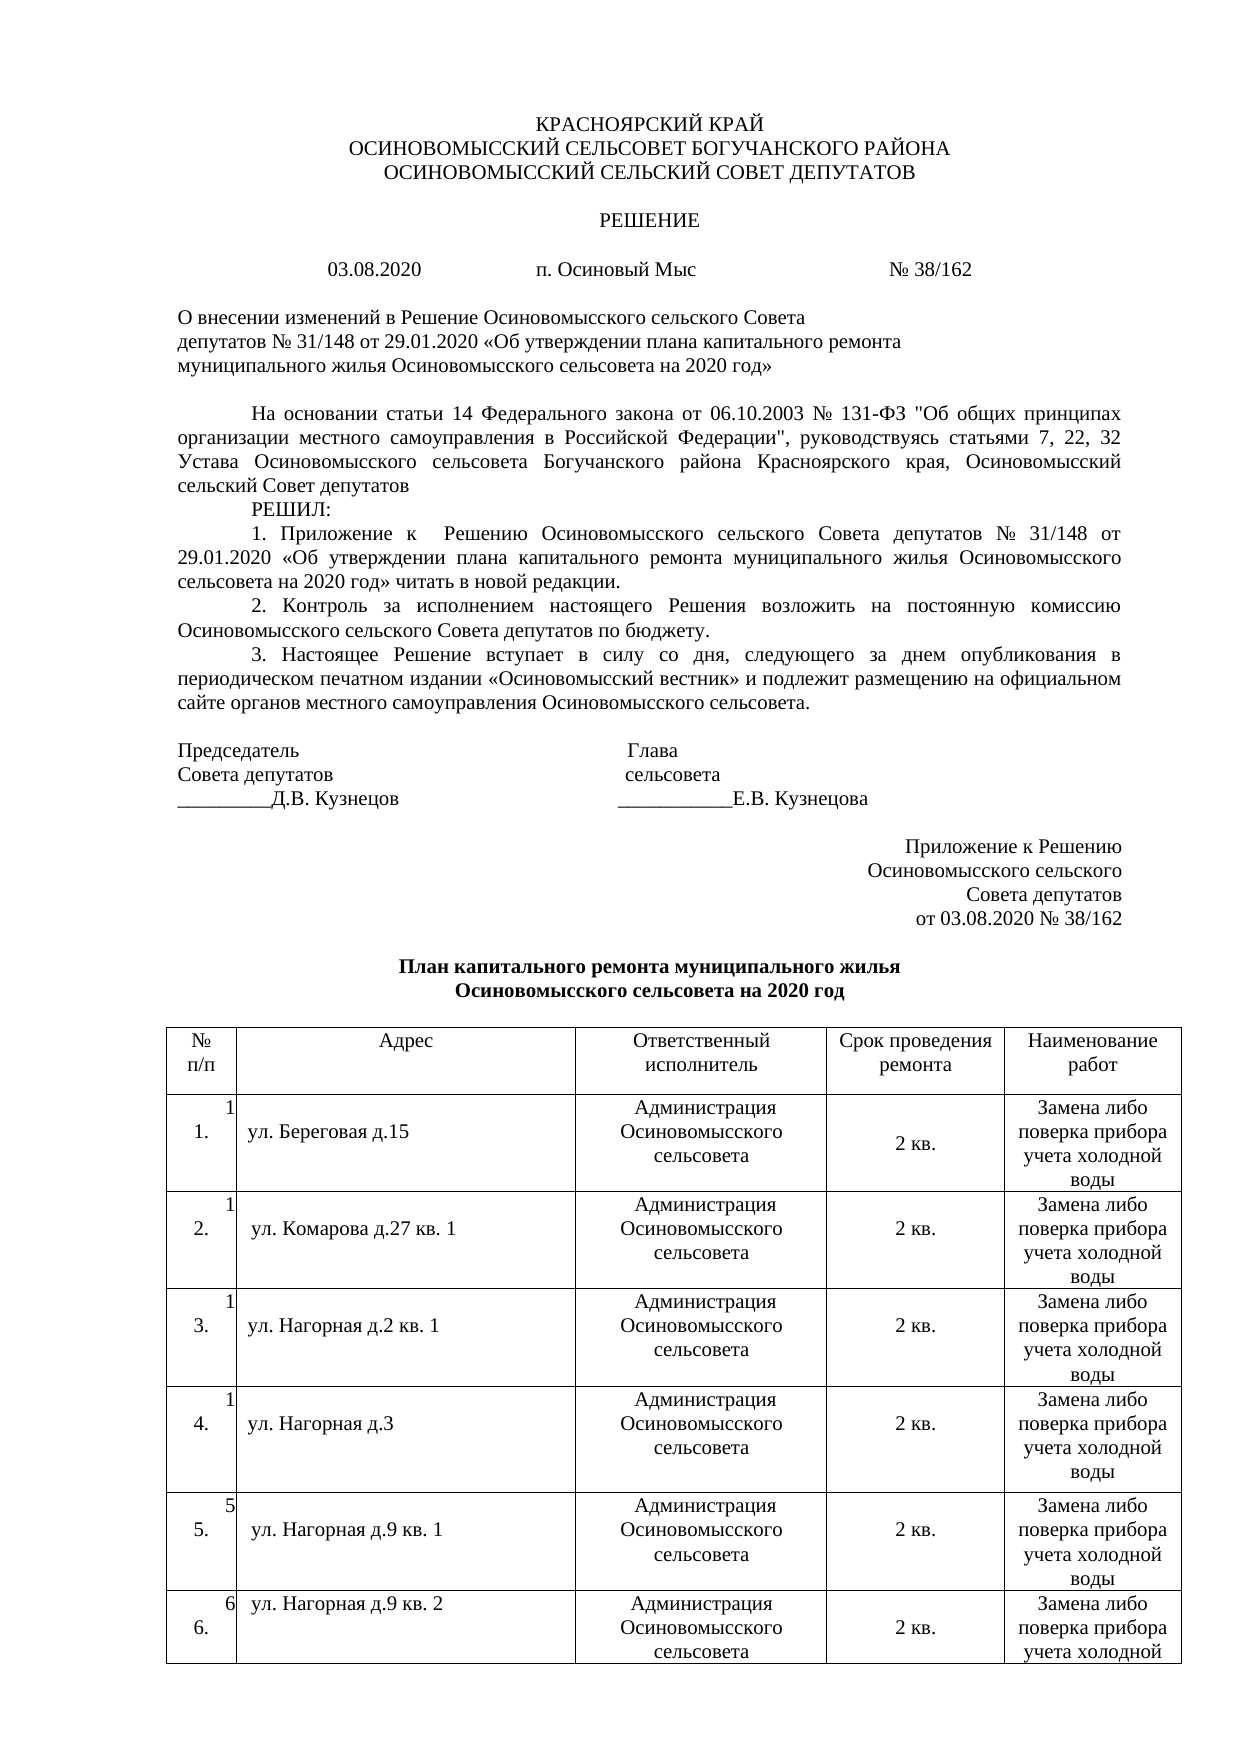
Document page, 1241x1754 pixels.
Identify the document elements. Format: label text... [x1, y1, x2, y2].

text 2. Контроль за исполнением настоящего Решения возложить на постоянную комиссию Осиновомысского сельского Совета депутатов по бюджету. [177, 593, 1122, 642]
text депутатов № 31/148 от 29.01.2020 «Об утверждении плана капитального ремонта [177, 329, 1122, 353]
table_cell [576, 1493, 826, 1589]
table_cell 2 кв. [827, 1192, 1004, 1288]
table_header Ответственный исполнитель [576, 1028, 826, 1094]
table_cell ул. Береговая д.15 [237, 1095, 575, 1191]
table_cell ул. Нагорная д.2 кв. 1 [237, 1289, 575, 1386]
table_cell 2 кв. [827, 1387, 1004, 1492]
text 03.08.2020 п. Осиновый Мыс № 38/162 [177, 257, 1122, 281]
table_cell Замена либо поверка прибора учета холодной воды [1005, 1289, 1181, 1386]
table_header Наименование работ [1005, 1028, 1181, 1094]
table_cell 2 кв. [827, 1289, 1004, 1386]
text Осиновомысского сельского [177, 858, 1122, 882]
table_cell ул. Комарова д.27 кв. 1 [237, 1192, 575, 1288]
table_header № п/п [167, 1028, 236, 1094]
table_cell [237, 1591, 575, 1663]
table_cell 2 кв. [827, 1591, 1004, 1663]
text муниципального жилья Осиновомысского сельсовета на 2020 год» [177, 353, 1122, 377]
table_cell 66. [167, 1591, 236, 1663]
table_cell Замена либо поверка прибора учета холодной воды [1005, 1095, 1181, 1191]
table_header Срок проведения ремонта [827, 1028, 1004, 1094]
table_cell 11. [167, 1095, 236, 1191]
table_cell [1005, 1493, 1181, 1589]
text О внесении изменений в Решение Осиновомысского сельского Совета [177, 305, 1122, 329]
table_cell 55. [167, 1493, 236, 1589]
text Осиновомысского сельсовета на 2020 год [177, 978, 1122, 1002]
table_header Адрес [237, 1028, 575, 1094]
text ОСИНОВОМЫССКИЙ СЕЛЬСОВЕТ БОГУЧАНСКОГО РАЙОНА [177, 136, 1122, 160]
text РЕШЕНИЕ [177, 208, 1122, 232]
table_cell 13. [167, 1289, 236, 1386]
text Совета депутатов [177, 882, 1122, 906]
table_cell Замена либо поверка прибора учета холодной воды [1005, 1192, 1181, 1288]
text План капитального ремонта муниципального жилья [177, 954, 1122, 978]
text ОСИНОВОМЫССКИЙ СЕЛЬСКИЙ СОВЕТ ДЕПУТАТОВ [177, 160, 1122, 184]
text 3. Настоящее Решение вступает в силу со дня, следующего за днем опубликования в периодическом печатном издании «Осиновомысский вестник» и подлежит размещению на официальном сайте органов местного самоуправления Осиновомысского сельсовета. [177, 642, 1122, 714]
text _________Д.В. Кузнецов ___________Е.В. Кузнецова [177, 786, 1122, 810]
table_cell 2 кв. [827, 1095, 1004, 1191]
table_cell ул. Нагорная д.3 [237, 1387, 575, 1492]
table_cell Администрация Осиновомысского сельсовета [576, 1192, 826, 1288]
table_cell 14. [167, 1387, 236, 1492]
text На основании статьи 14 Федерального закона от 06.10.2003 № 131-ФЗ "Об общих принципах организации местного самоуправления в Российской Федерации", руководствуясь статьями 7, 22, 32 Устава Осиновомысского сельсовета Богучанского района Красноярского края, Осиновомысский сельский Совет депутатов [177, 401, 1122, 497]
text 1. Приложение к Решению Осиновомысского сельского Совета депутатов № 31/148 от 29.01.2020 «Об утверждении плана капитального ремонта муниципального жилья Осиновомысского сельсовета на 2020 год» читать в новой редакции. [177, 521, 1122, 593]
text Председатель Глава [177, 738, 1122, 762]
table_cell Администрация Осиновомысского сельсовета [576, 1289, 826, 1386]
table_cell ул. Нагорная д.9 кв. 1 [237, 1493, 575, 1589]
table_cell Администрация Осиновомысского сельсовета [576, 1387, 826, 1492]
table_cell 12. [167, 1192, 236, 1288]
table_cell Замена либо поверка прибора учета холодной воды [1005, 1387, 1181, 1492]
text от 03.08.2020 № 38/162 [177, 906, 1122, 930]
text Совета депутатов сельсовета [177, 762, 1122, 786]
table_cell 2 кв. [827, 1493, 1004, 1589]
text РЕШИЛ: [177, 497, 1122, 521]
text Приложение к Решению [177, 834, 1122, 858]
table_cell Администрация Осиновомысского сельсовета [576, 1095, 826, 1191]
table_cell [1005, 1591, 1181, 1663]
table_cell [576, 1591, 826, 1663]
text КРАСНОЯРСКИЙ КРАЙ [177, 112, 1122, 136]
